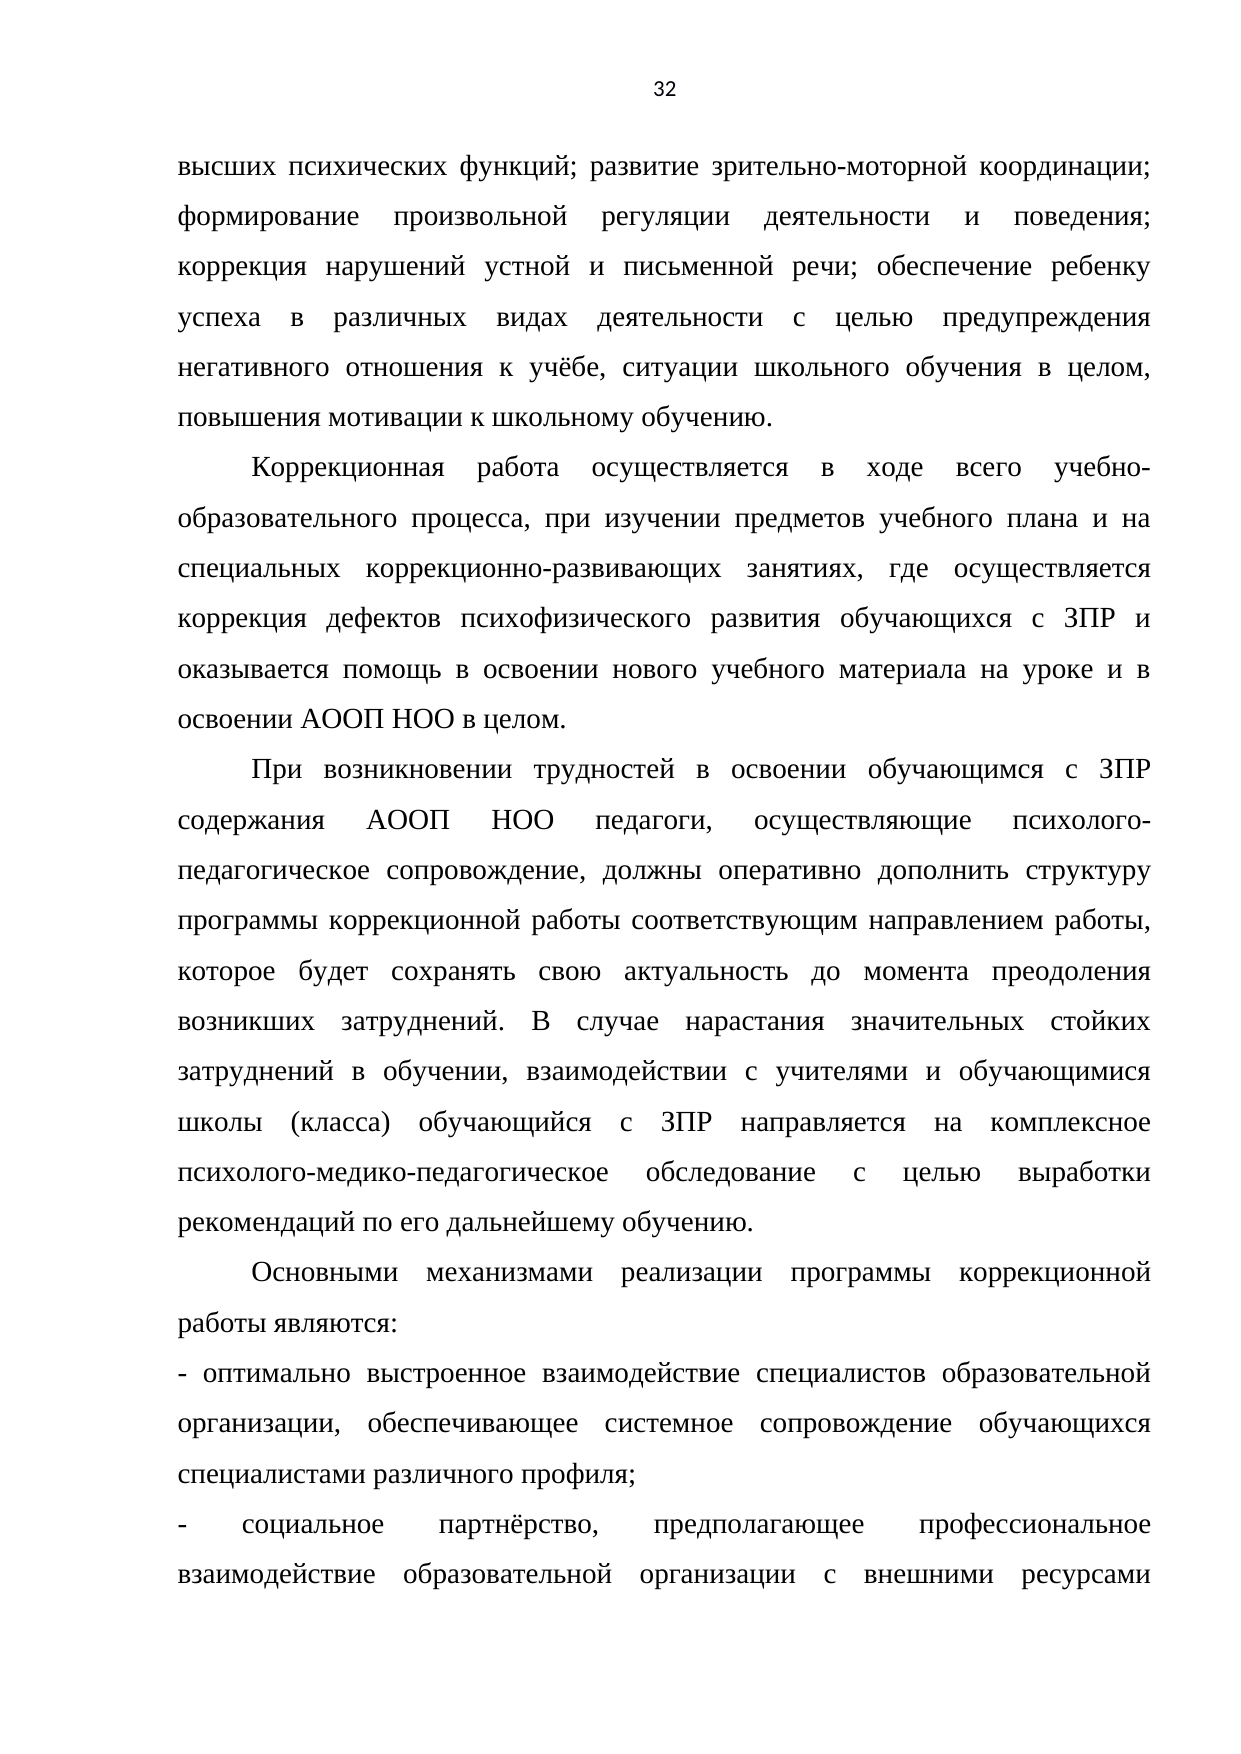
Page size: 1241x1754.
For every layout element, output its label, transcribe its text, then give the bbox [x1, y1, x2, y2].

text - оптимально выстроенное взаимодействие специалистов образовательной организации, обеспечивающее системное сопровождение обучающихся специалистами различного профиля; [177, 1355, 1152, 1489]
text Коррекционная работа осуществляется в ходе всего учебно-образовательного процесса, при изучении предметов учебного плана и на специальных коррекционно-развивающих занятиях, где осуществляется коррекция дефектов психофизического развития обучающихся с ЗПР и оказывается помощь в освоении нового учебного материала на уроке и в освоении АООП НОО в целом. [177, 449, 1152, 735]
text Основными механизмами реализации программы коррекционной работы являются: [177, 1254, 1152, 1338]
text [177, 1506, 1152, 1590]
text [177, 148, 1152, 433]
text При возникновении трудностей в освоении обучающимся с ЗПР содержания АООП НОО педагоги, осуществляющие психолого-педагогическое сопровождение, должны оперативно дополнить структуру программы коррекционной работы соответствующим направлением работы, которое будет сохранять свою актуальность до момента преодоления возникших затруднений. В случае нарастания значительных стойких затруднений в обучении, взаимодействии с учителями и обучающимися школы (класса) обучающийся с ЗПР направляется на комплексное психолого-медико-педагогическое обследование с целью выработки рекомендаций по его дальнейшему обучению. [177, 751, 1152, 1238]
